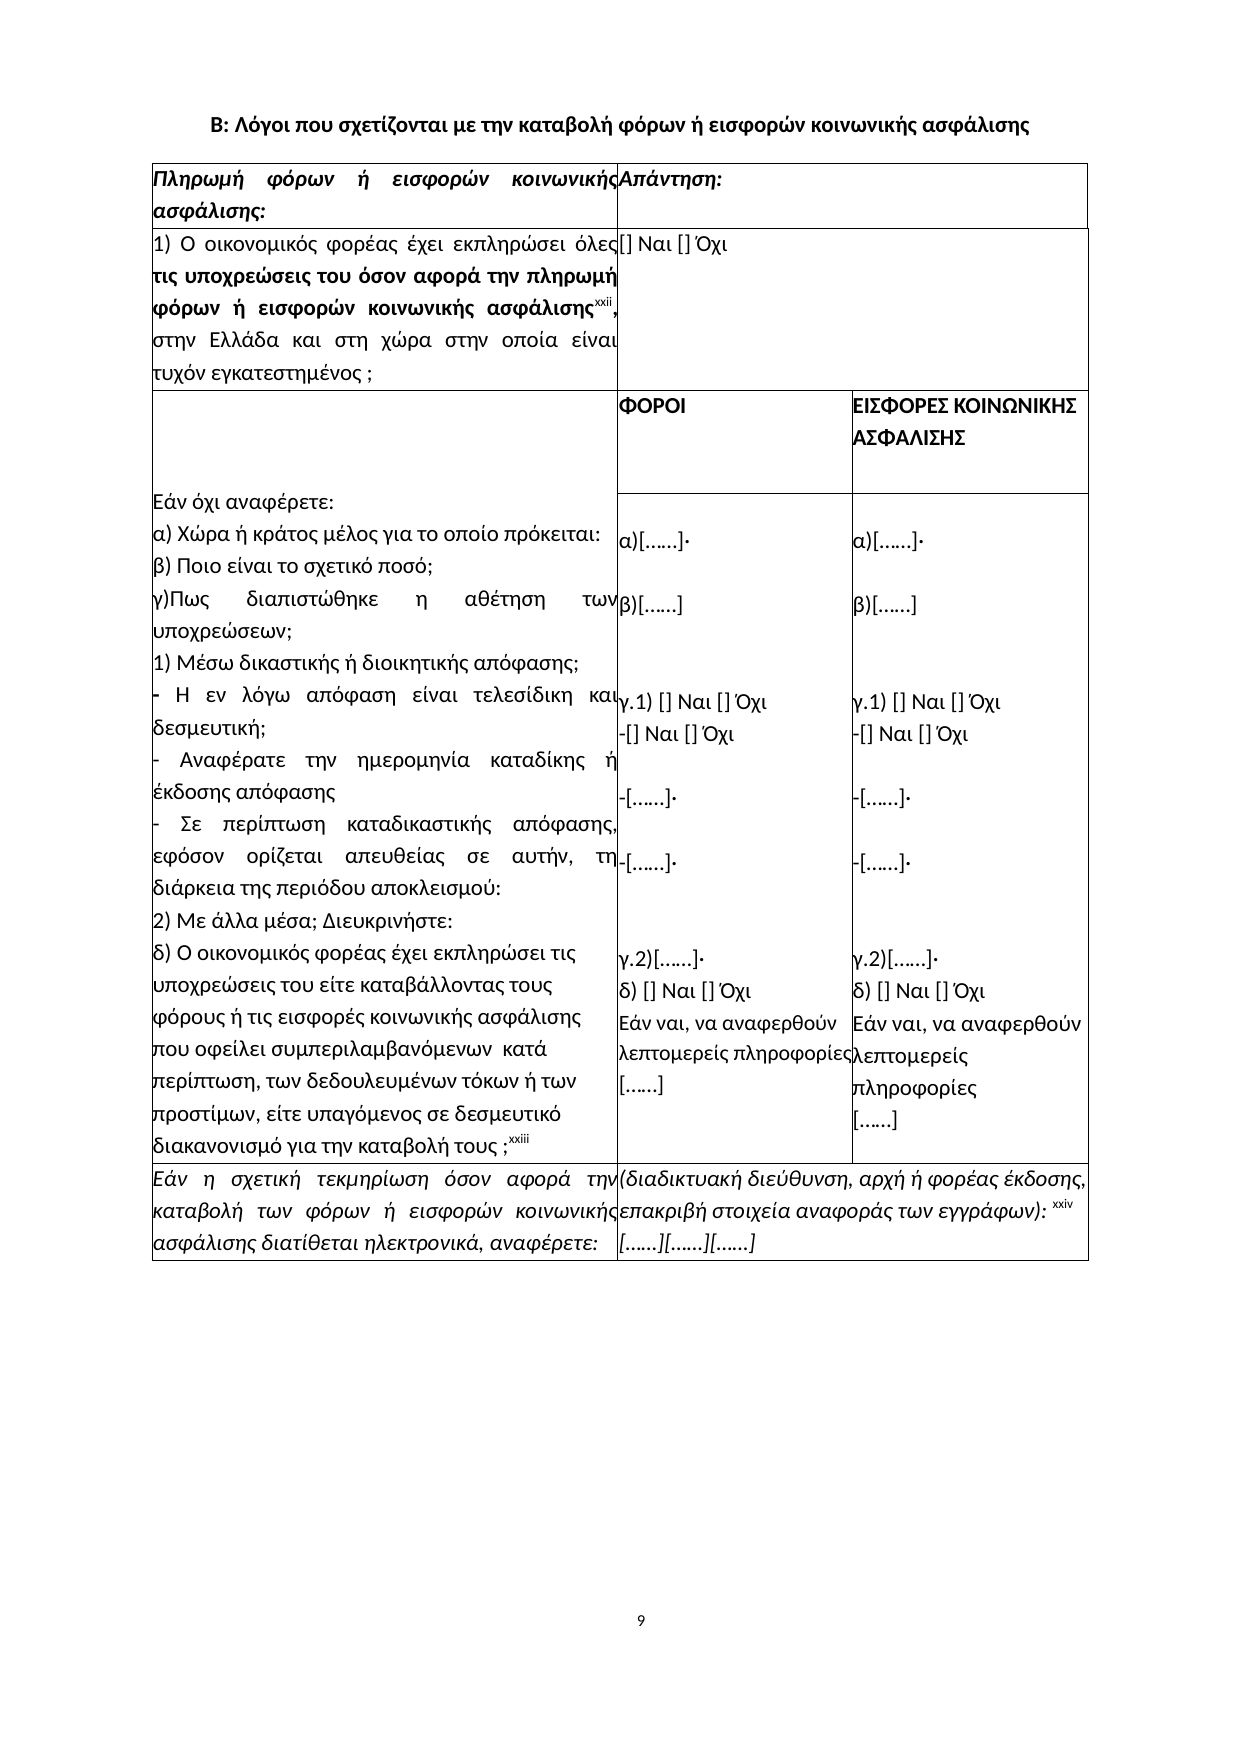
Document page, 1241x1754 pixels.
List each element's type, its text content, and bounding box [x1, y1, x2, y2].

table_cell Εάν η σχετική τεκμηρίωση όσον αφορά την καταβολή των φόρων ή εισφορών κοινωνικής ασφάλισης διατίθεται ηλεκτρονικά, αναφέρετε: [153, 1164, 617, 1260]
table_cell 1) Ο οικονομικός φορέας έχει εκπληρώσει όλες τις υποχρεώσεις του όσον αφορά την πληρωμή φόρων ή εισφορών κοινωνικής ασφάλισης, στην Ελλάδα και στη χώρα στην οποία είναι τυχόν εγκατεστημένος ; [153, 229, 617, 390]
table_cell α)[……]· β)[……] γ.1) [] Ναι [] Όχι -[] Ναι [] Όχι -[……]· -[……]· γ.2)[……]· δ) [] Ναι [] Όχι Εάν ναι, να αναφερθούν λεπτομερείς πληροφορίες [……] [853, 494, 1088, 1163]
table_cell ΕΙΣΦΟΡΕΣ ΚΟΙΝΩΝΙΚΗΣ ΑΣΦΑΛΙΣΗΣ [853, 391, 1088, 493]
table_cell ΦΟΡΟΙ [618, 391, 852, 493]
table_cell Εάν όχι αναφέρετε: α) Χώρα ή κράτος μέλος για το οποίο πρόκειται: β) Ποιο είναι το σχετικό ποσό; γ)Πως διαπιστώθηκε η αθέτηση των υποχρεώσεων; 1) Μέσω δικαστικής ή διοικητικής απόφασης; - Η εν λόγω απόφαση είναι τελεσίδικη και δεσμευτική; - Αναφέρατε την ημερομηνία καταδίκης ή έκδοσης απόφασης - Σε περίπτωση καταδικαστικής απόφασης, εφόσον ορίζεται απευθείας σε αυτήν, τη διάρκεια της περιόδου αποκλεισμού: 2) Με άλλα μέσα; Διευκρινήστε: δ) Ο οικονομικός φορέας έχει εκπληρώσει τις υποχρεώσεις του είτε καταβάλλοντας τους φόρους ή τις εισφορές κοινωνικής ασφάλισης που οφείλει συμπεριλαμβανόμενων κατά περίπτωση, των δεδουλευμένων τόκων ή των προστίμων, είτε υπαγόμενος σε δεσμευτικό διακανονισμό για την καταβολή τους ; [153, 391, 617, 1163]
text Β: Λόγοι που σχετίζονται με την καταβολή φόρων ή εισφορών κοινωνικής ασφάλισης [159, 110, 1081, 138]
table_header Πληρωμή φόρων ή εισφορών κοινωνικής ασφάλισης: [153, 164, 617, 228]
table_cell (διαδικτυακή διεύθυνση, αρχή ή φορέας έκδοσης, επακριβή στοιχεία αναφοράς των εγγράφων): [……][……][……] [618, 1164, 1088, 1260]
table_cell [] Ναι [] Όχι [618, 229, 1088, 390]
table_cell α)[……]· β)[……] γ.1) [] Ναι [] Όχι -[] Ναι [] Όχι -[……]· -[……]· γ.2)[……]· δ) [] Ναι [] Όχι Εάν ναι, να αναφερθούν λεπτομερείς πληροφορίες [……] [618, 494, 852, 1163]
table_header Απάντηση: [618, 164, 1087, 228]
